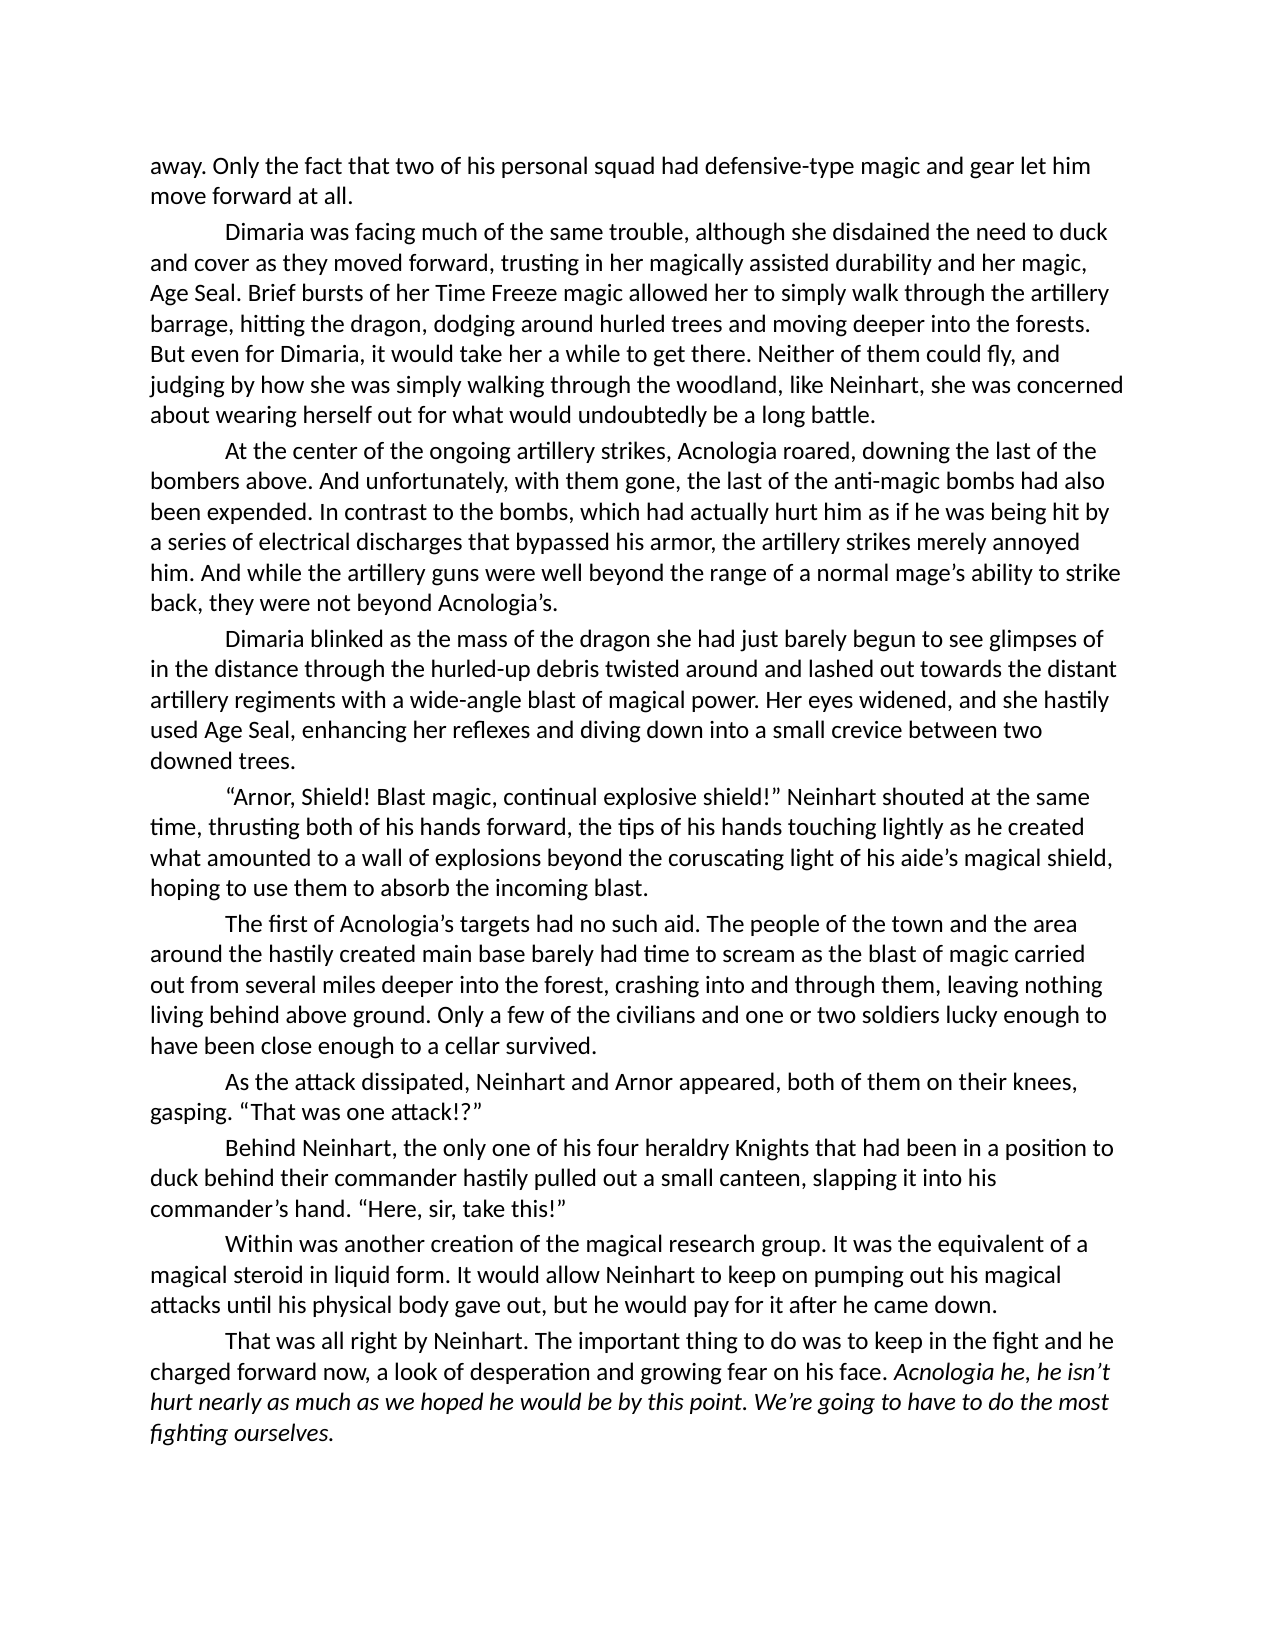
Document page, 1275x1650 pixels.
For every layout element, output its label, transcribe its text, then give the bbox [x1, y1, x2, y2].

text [150, 150, 1125, 211]
text Dimaria blinked as the mass of the dragon she had just barely begun to see glimpses of in the distance through the hurled-up debris twisted around and lashed out towards the distant artillery regiments with a wide-angle blast of magical power. Her eyes widened, and she hastily used Age Seal, enhancing her reflexes and diving down into a small crevice between two downed trees. [150, 623, 1125, 776]
text As the attack dissipated, Neinhart and Arnor appeared, both of them on their knees, gasping. “That was one attack!?” [150, 1066, 1125, 1127]
text Dimaria was facing much of the same trouble, although she disdained the need to duck and cover as they moved forward, trusting in her magically assisted durability and her magic, Age Seal. Brief bursts of her Time Freeze magic allowed her to simply walk through the artillery barrage, hitting the dragon, dodging around hurled trees and moving deeper into the forests. But even for Dimaria, it would take her a while to get there. Neither of them could fly, and judging by how she was simply walking through the woodland, like Neinhart, she was concerned about wearing herself out for what would undoubtedly be a long battle. [150, 216, 1125, 430]
text “Arnor, Shield! Blast magic, continual explosive shield!” Neinhart shouted at the same time, thrusting both of his hands forward, the tips of his hands touching lightly as he created what amounted to a wall of explosions beyond the coruscating light of his aide’s magical shield, hoping to use them to absorb the incoming blast. [150, 781, 1125, 903]
text At the center of the ongoing artillery strikes, Acnologia roared, downing the last of the bombers above. And unfortunately, with them gone, the last of the anti-magic bombs had also been expended. In contrast to the bombs, which had actually hurt him as if he was being hit by a series of electrical discharges that bypassed his armor, the artillery strikes merely annoyed him. And while the artillery guns were well beyond the range of a normal mage’s ability to strike back, they were not beyond Acnologia’s. [150, 435, 1125, 618]
text The first of Acnologia’s targets had no such aid. The people of the town and the area around the hastily created main base barely had time to scream as the blast of magic carried out from several miles deeper into the forest, crashing into and through them, leaving nothing living behind above ground. Only a few of the civilians and one or two soldiers lucky enough to have been close enough to a cellar survived. [150, 908, 1125, 1061]
text Behind Neinhart, the only one of his four heraldry Knights that had been in a position to duck behind their commander hastily pulled out a small canteen, slapping it into his commander’s hand. “Here, sir, take this!” [150, 1132, 1125, 1223]
text That was all right by Neinhart. The important thing to do was to keep in the fight and he charged forward now, a look of desperation and growing fear on his face. Acnologia he, he isn’t hurt nearly as much as we hoped he would be by this point. We’re going to have to do the most fighting ourselves. [150, 1325, 1125, 1447]
text Within was another creation of the magical research group. It was the equivalent of a magical steroid in liquid form. It would allow Neinhart to keep on pumping out his magical attacks until his physical body gave out, but he would pay for it after he came down. [150, 1228, 1125, 1320]
